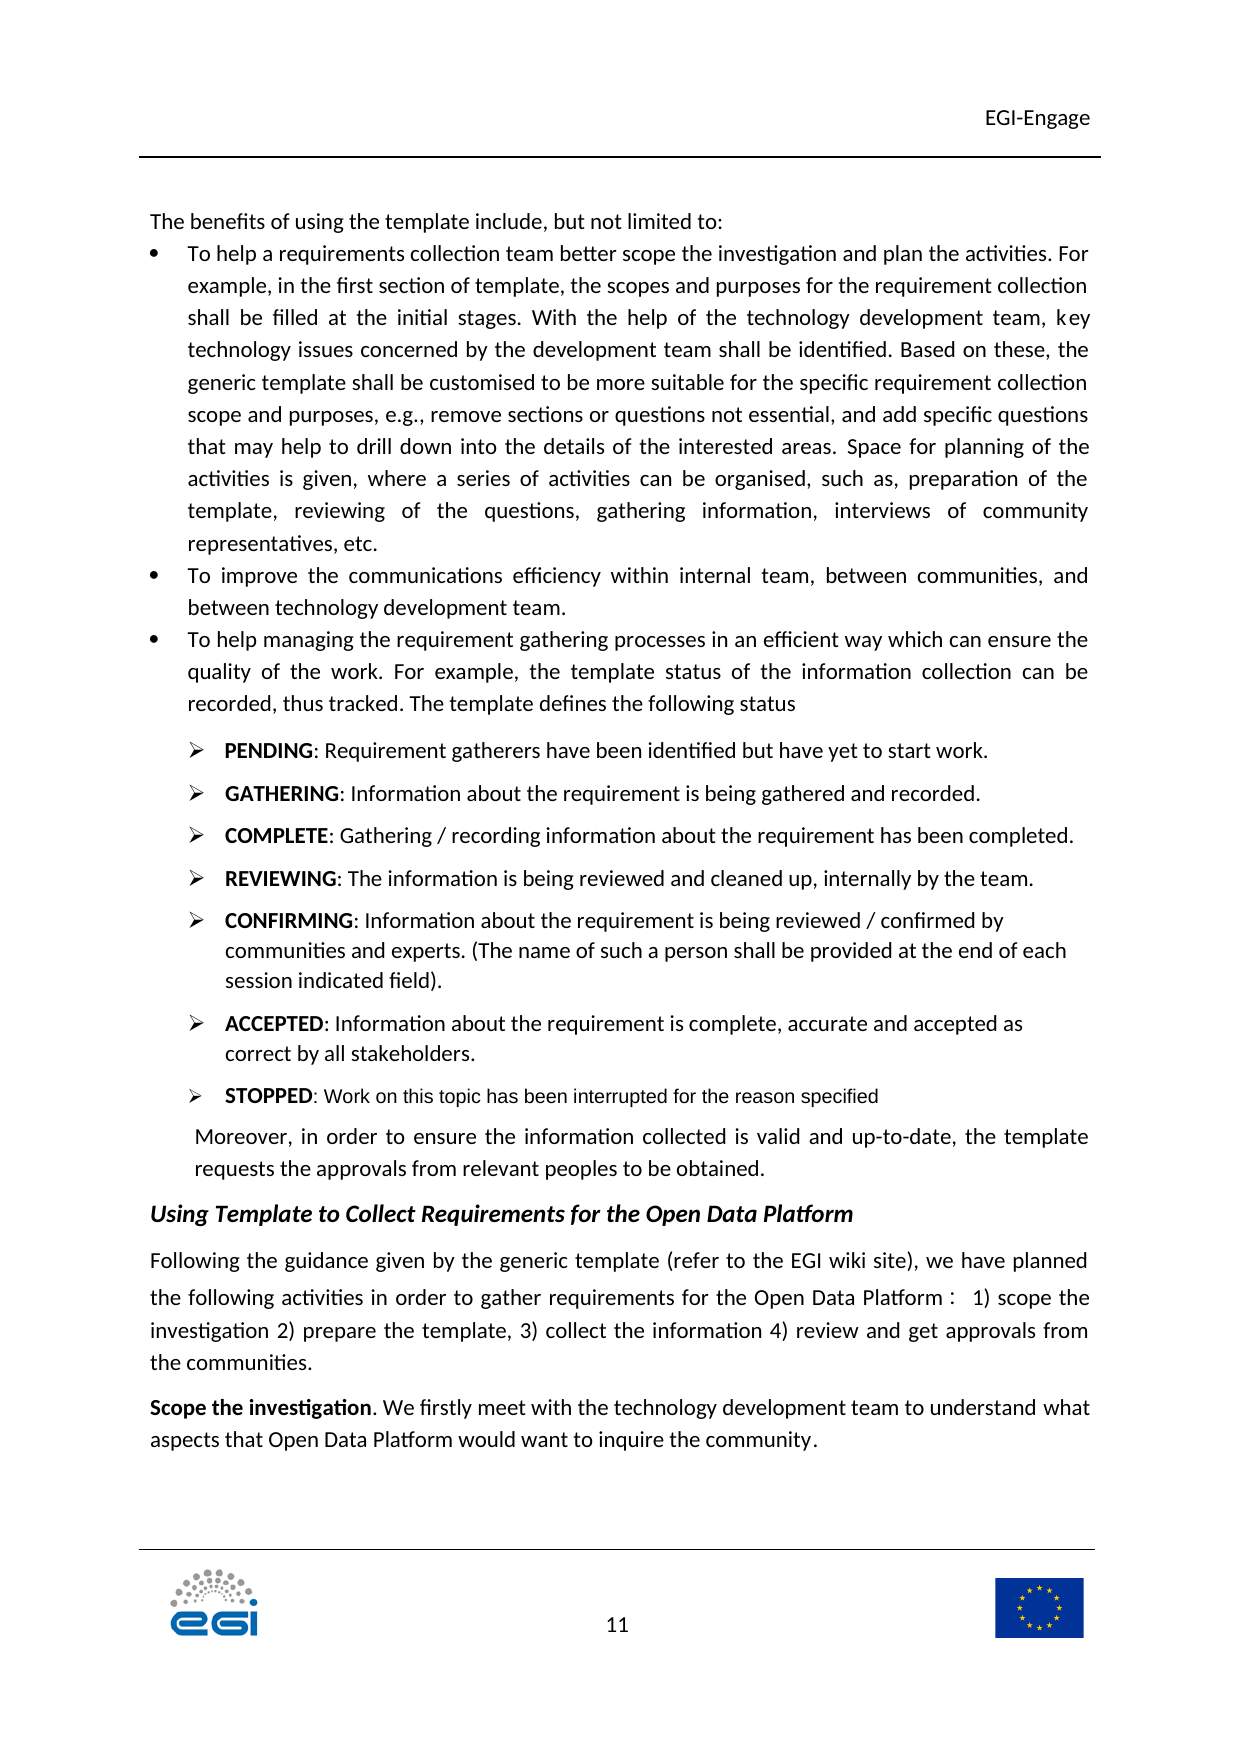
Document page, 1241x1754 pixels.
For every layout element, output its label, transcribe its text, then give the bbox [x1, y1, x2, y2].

list STOPPED: Work on this topic has been interrupted for the reason specified [187, 1079, 1090, 1109]
list CONFIRMING: Information about the requirement is being reviewed / confirmed by communities and experts. (The name of such a person shall be provided at the end of each session indicated field). [187, 904, 1090, 994]
picture [995, 1578, 1084, 1638]
list REVIEWING: The information is being reviewed and cleaned up, internally by the team. [187, 862, 1090, 892]
list GATHERING: Information about the requirement is being gathered and recorded. [187, 777, 1090, 807]
picture [150, 1567, 276, 1638]
list To help managing the requirement gathering processes in an efficient way which can ensure the quality of the work. For example, the template status of the information collection can be recorded, thus tracked. The template defines the following status [150, 625, 1090, 718]
text Scope the investigation. We firstly meet with the technology development team to understand what aspects that Open Data Platform would want to inquire the community. [150, 1393, 1090, 1453]
list To improve the communications efficiency within internal team, between communities, and between technology development team. [150, 561, 1090, 621]
list PENDING: Requirement gatherers have been identified but have yet to start work. [187, 734, 1090, 764]
list The benefits of using the template include, but not limited to: [150, 207, 1090, 235]
text Using Template to Collect Requirements for the Open Data Platform [150, 1199, 1090, 1229]
list ACCEPTED: Information about the requirement is complete, accurate and accepted as correct by all stakeholders. [187, 1007, 1090, 1067]
list To help a requirements collection team better scope the investigation and plan the activities. For example, in the first section of template, the scopes and purposes for the requirement collection shall be filled at the initial stages. With the help of the technology development team, key technology issues concerned by the development team shall be identified. Based on these, the generic template shall be customised to be more suitable for the specific requirement collection scope and purposes, e.g., remove sections or questions not essential, and add specific questions that may help to drill down into the details of the interested areas. Space for planning of the activities is given, where a series of activities can be organised, such as, preparation of the template, reviewing of the questions, gathering information, interviews of community representatives, etc. [150, 239, 1090, 557]
text Moreover, in order to ensure the information collected is valid and up-to-date, the template requests the approvals from relevant peoples to be obtained. [194, 1122, 1090, 1182]
text Following the guidance given by the generic template (refer to the EGI wiki site), we have planned the following activities in order to gather requirements for the Open Data Platform：1) scope the investigation 2) prepare the template, 3) collect the information 4) review and get approvals from the communities. [150, 1246, 1090, 1376]
list COMPLETE: Gathering / recording information about the requirement has been completed. [187, 819, 1090, 849]
